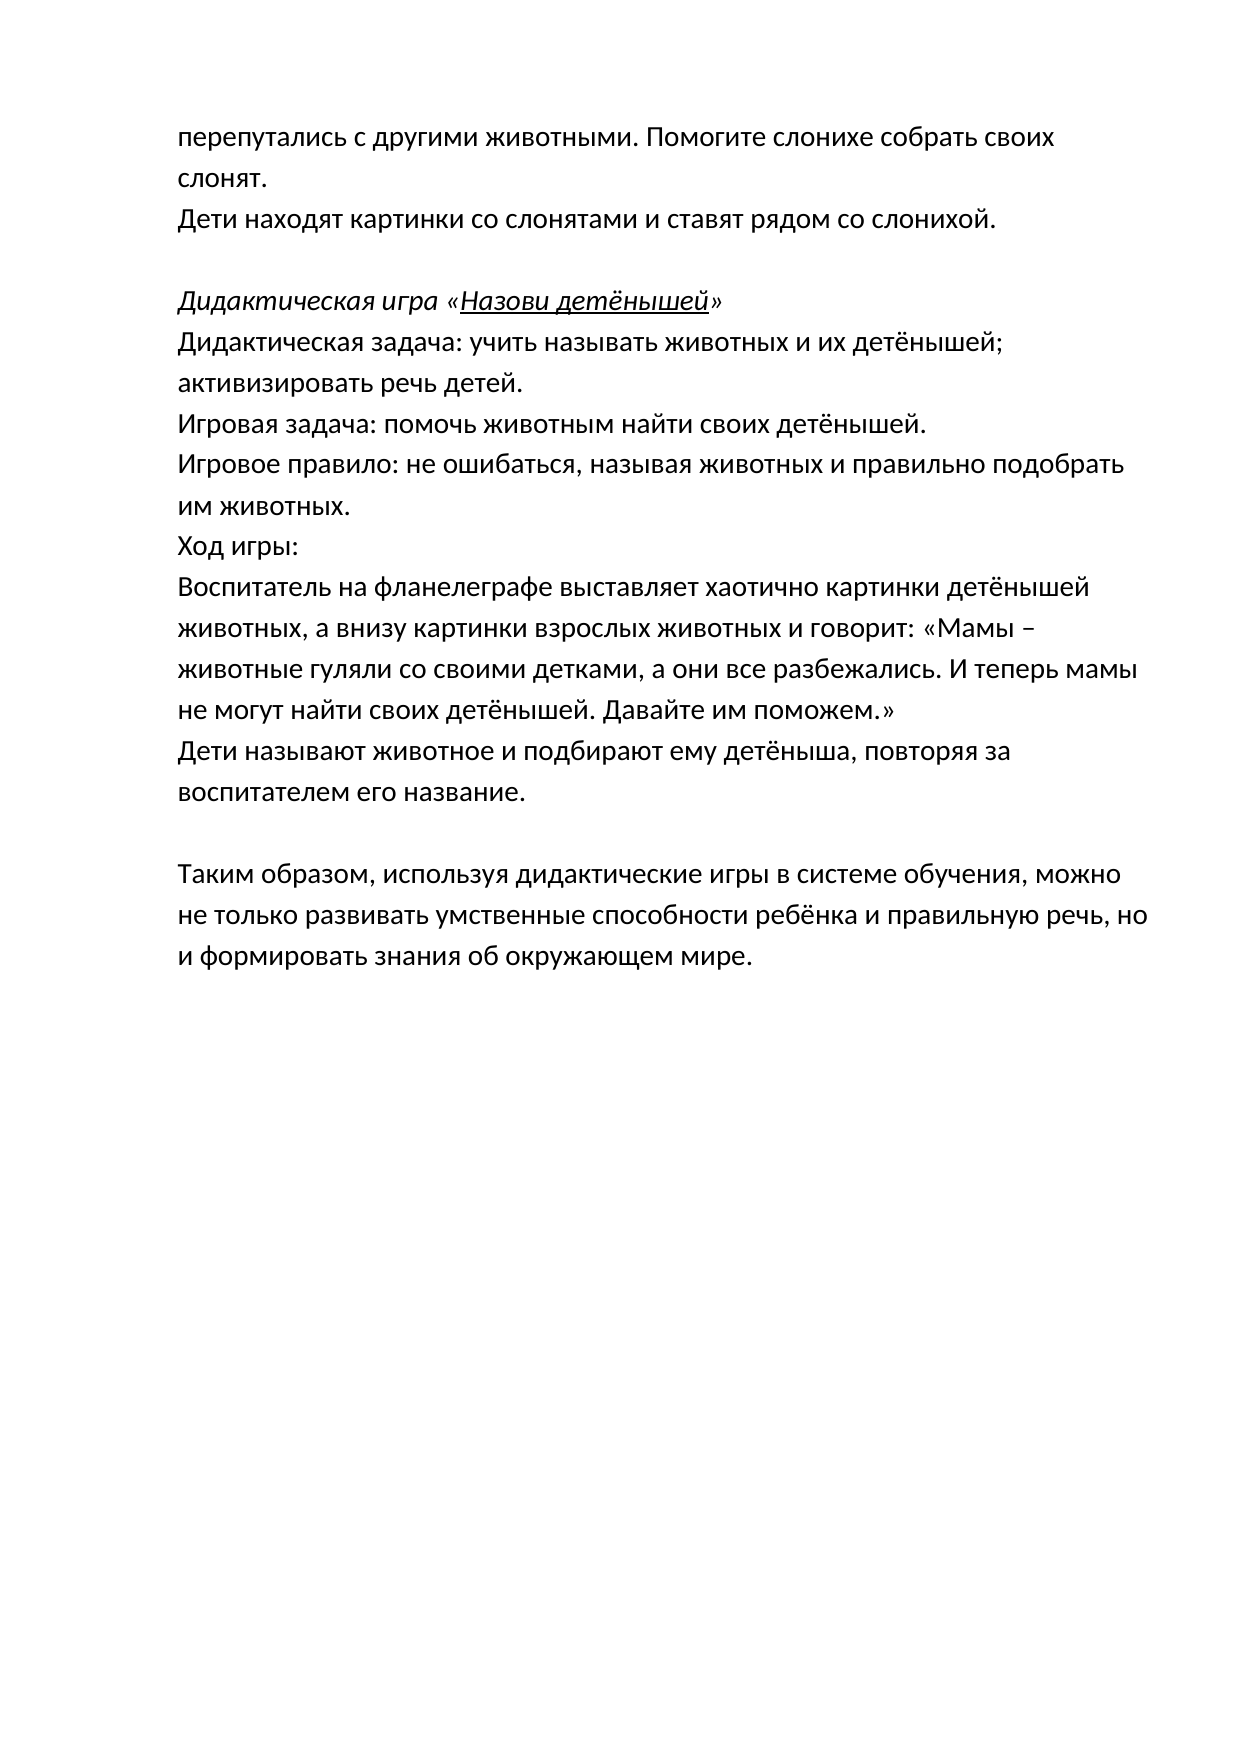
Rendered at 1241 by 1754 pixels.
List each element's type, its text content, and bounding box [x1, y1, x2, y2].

text Дидактическая задача: учить называть животных и их детёнышей; активизировать речь детей. [177, 323, 1152, 399]
text Таким образом, используя дидактические игры в системе обучения, можно не только развивать умственные способности ребёнка и правильную речь, но и формировать знания об окружающем мире. [177, 855, 1152, 972]
text Ход игры: [177, 527, 1152, 563]
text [177, 118, 1152, 195]
text Дети называют животное и подбирают ему детёныша, повторяя за воспитателем его название. [177, 732, 1152, 809]
text Игровое правило: не ошибаться, называя животных и правильно подобрать им животных. [177, 446, 1152, 522]
text Игровая задача: помочь животным найти своих детёнышей. [177, 405, 1152, 440]
text Дидактическая игра «Назови детёнышей» [177, 282, 1152, 317]
text Дети находят картинки со слонятами и ставят рядом со слонихой. [177, 200, 1152, 236]
text Воспитатель на фланелеграфе выставляет хаотично картинки детёнышей животных, а внизу картинки взрослых животных и говорит: «Мамы – животные гуляли со своими детками, а они все разбежались. И теперь мамы не могут найти своих детёнышей. Давайте им поможем.» [177, 568, 1152, 727]
